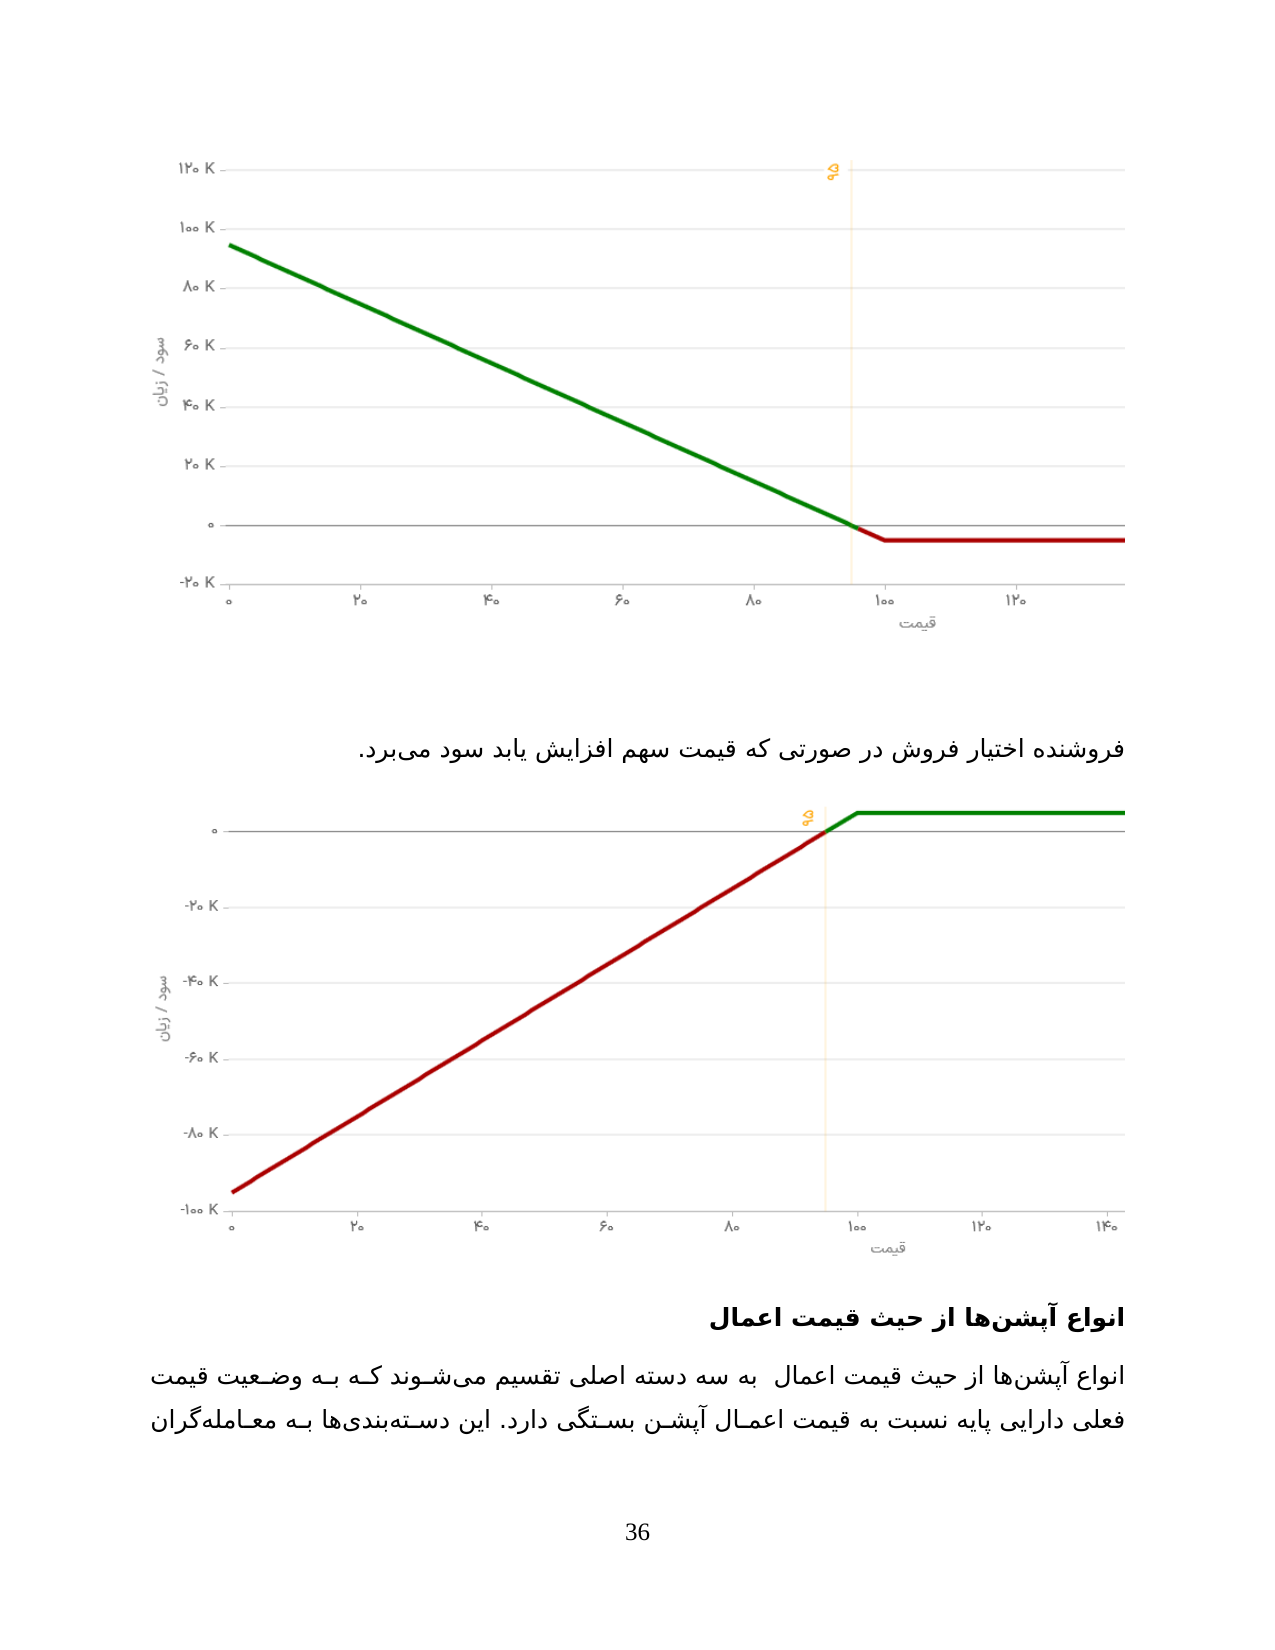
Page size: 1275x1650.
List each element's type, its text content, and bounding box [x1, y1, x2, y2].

picture [150, 794, 1125, 1260]
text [150, 1361, 1125, 1434]
picture [150, 150, 1125, 641]
text فروشنده اختیار فروش در صورتی که قیمت سهم افزایش یابد سود می‌برد. [150, 734, 1125, 763]
subtitle انواع آپشن‌ها از حیث قیمت اعمال [150, 1303, 1125, 1332]
